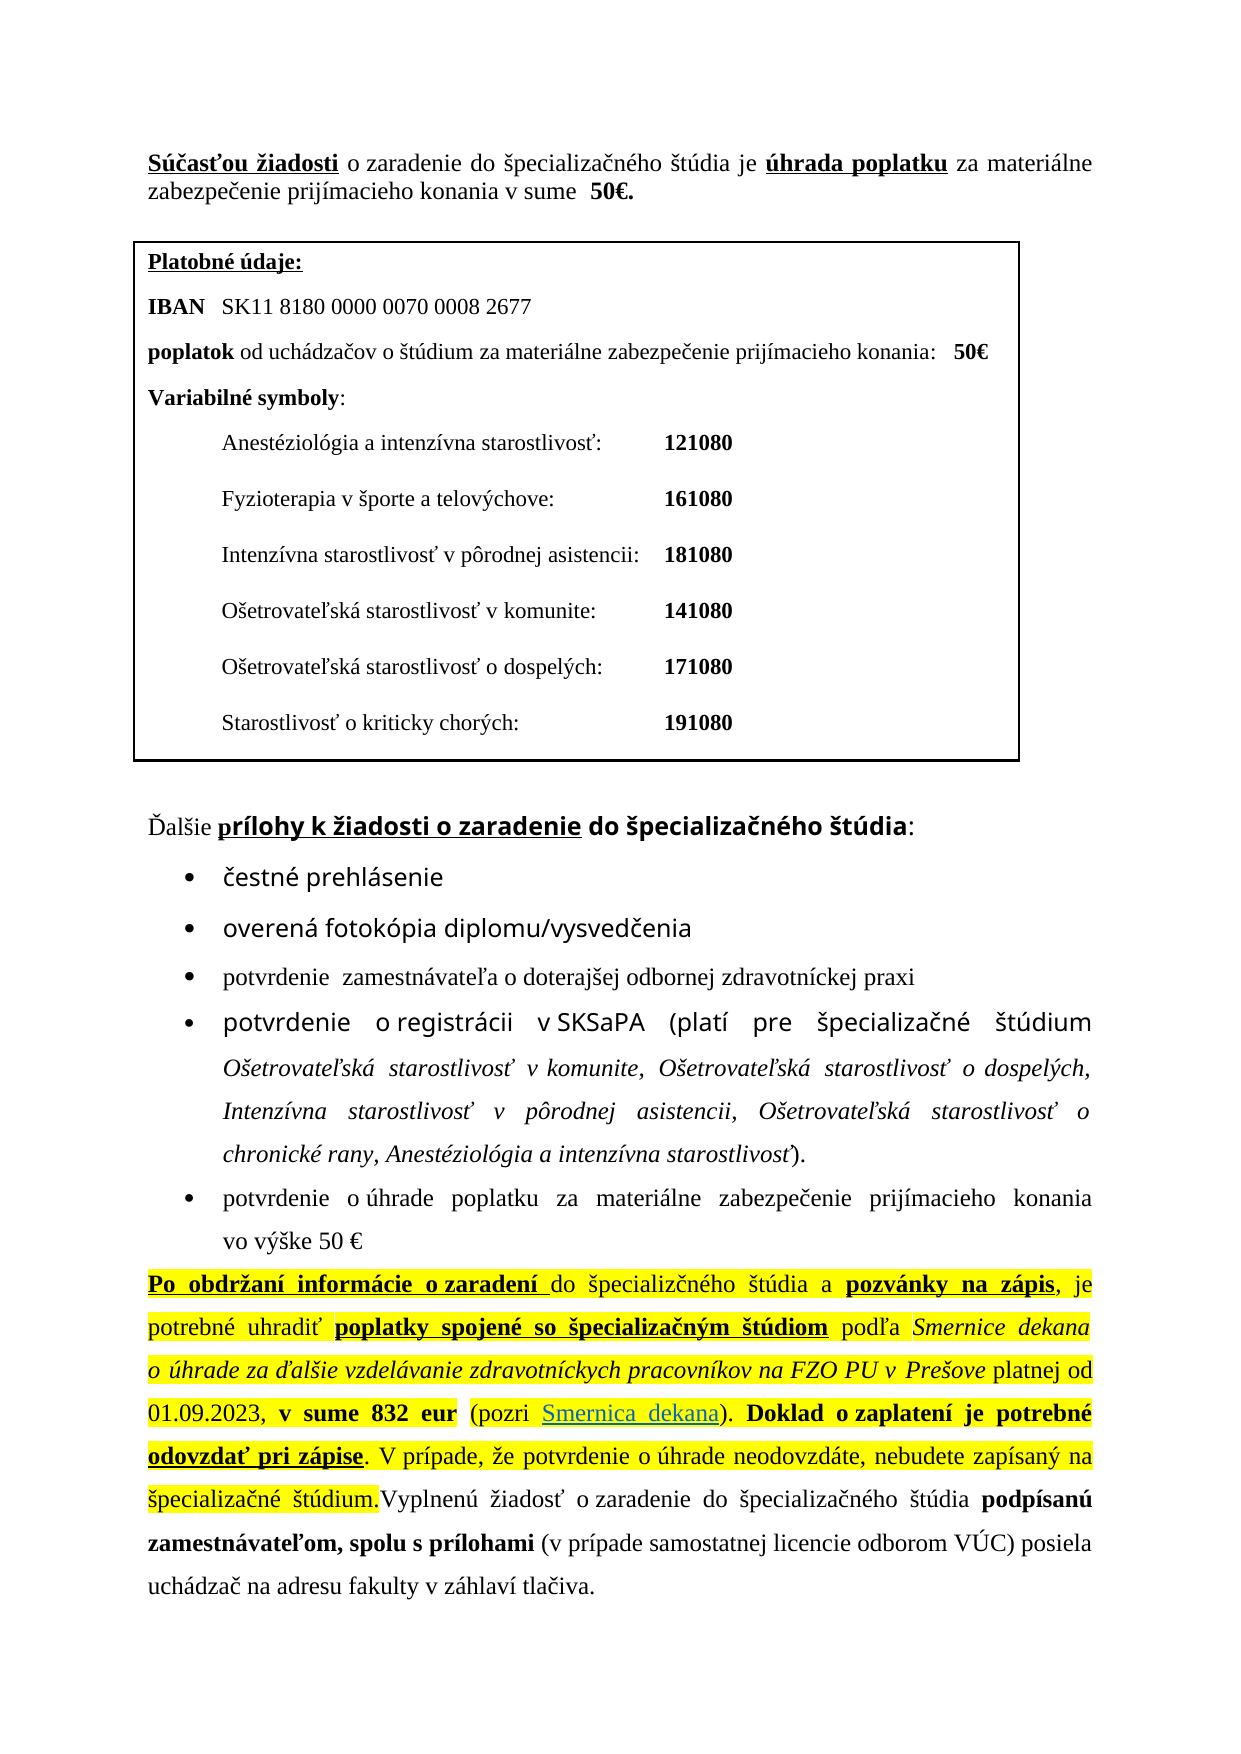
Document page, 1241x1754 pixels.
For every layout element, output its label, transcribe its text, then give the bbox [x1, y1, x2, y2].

list potvrdenie o registrácii v SKSaPA (platí pre špecializačné štúdium Ošetrovateľská starostlivosť v komunite, Ošetrovateľská starostlivosť o dospelých, Intenzívna starostlivosť v pôrodnej asistencii, Ošetrovateľská starostlivosť o chronické rany, Anestéziológia a intenzívna starostlivosť). [185, 1005, 1093, 1168]
text Ošetrovateľská starostlivosť o dospelých: 171080 [148, 653, 1093, 679]
text Ďalšie prílohy k žiadosti o zaradenie do špecializačného štúdia: [148, 809, 1093, 843]
text Starostlivosť o kriticky chorých: 191080 [148, 709, 1093, 736]
text IBAN SK11 8180 0000 0070 0008 2677 [148, 293, 1093, 320]
text Variabilné symboly: [148, 383, 1093, 410]
text Platobné údaje: [148, 248, 1093, 274]
text Po obdržaní informácie o zaradení do špecializčného štúdia a pozvánky na zápis, je potrebné uhradiť poplatky spojené so špecializačným štúdiom podľa Smernice dekana o úhrade za ďalšie vzdelávanie zdravotníckych pracovníkov na FZO PU v Prešove platnej od 01.09.2023, v sume 832 eur (pozri Smernica dekana). Doklad o zaplatení je potrebné odovzdať pri zápise. V prípade, že potvrdenie o úhrade neodovzdáte, nebudete zapísaný na špecializačné štúdium.Vyplnenú žiadosť o zaradenie do špecializačného štúdia podpísanú zamestnávateľom, spolu s prílohami (v prípade samostatnej licencie odborom VÚC) posiela uchádzač na adresu fakulty v záhlaví tlačiva. [148, 1470, 1093, 1599]
text Ošetrovateľská starostlivosť v komunite: 141080 [148, 597, 1093, 623]
list potvrdenie zamestnávateľa o doterajšej odbornej zdravotníckej praxi [185, 962, 1093, 991]
text Po obdržaní informácie o zaradení do špecializčného štúdia a pozvánky na zápis, je potrebné uhradiť poplatky spojené so špecializačným štúdiom podľa Smernice dekana o úhrade za ďalšie vzdelávanie zdravotníckych pracovníkov na FZO PU v Prešove platnej od 01.09.2023, v sume 832 eur (pozri Smernica dekana). Doklad o zaplatení je potrebné odovzdať pri zápise. V prípade, že potvrdenie o úhrade neodovzdáte, nebudete zapísaný na špecializačné štúdium.Vyplnenú žiadosť o zaradenie do špecializačného štúdia podpísanú zamestnávateľom, spolu s prílohami (v prípade samostatnej licencie odborom VÚC) posiela uchádzač na adresu fakulty v záhlaví tlačiva. [148, 1384, 1093, 1441]
list čestné prehlásenie [185, 860, 1093, 894]
text Intenzívna starostlivosť v pôrodnej asistencii: 181080 [148, 541, 1093, 567]
text Fyzioterapia v športe a telovýchove: 161080 [148, 485, 1093, 511]
list overená fotokópia diplomu/vysvedčenia [185, 911, 1093, 945]
text poplatok od uchádzačov o štúdium za materiálne zabezpečenie prijímacieho konania: 50€ [148, 338, 1093, 365]
text Súčasťou žiadosti o zaradenie do špecializačného štúdia je úhrada poplatku za materiálne zabezpečenie prijímacieho konania v sume 50€. [148, 148, 1093, 205]
text Po obdržaní informácie o zaradení do špecializčného štúdia a pozvánky na zápis, je potrebné uhradiť poplatky spojené so špecializačným štúdiom podľa Smernice dekana o úhrade za ďalšie vzdelávanie zdravotníckych pracovníkov na FZO PU v Prešove platnej od 01.09.2023, v sume 832 eur (pozri Smernica dekana). Doklad o zaplatení je potrebné odovzdať pri zápise. V prípade, že potvrdenie o úhrade neodovzdáte, nebudete zapísaný na špecializačné štúdium.Vyplnenú žiadosť o zaradenie do špecializačného štúdia podpísanú zamestnávateľom, spolu s prílohami (v prípade samostatnej licencie odborom VÚC) posiela uchádzač na adresu fakulty v záhlaví tlačiva. [148, 1269, 1093, 1355]
text Anestéziológia a intenzívna starostlivosť: 121080 [148, 429, 1093, 455]
list potvrdenie o úhrade poplatku za materiálne zabezpečenie prijímacieho konania vo výške 50 € [185, 1183, 1093, 1254]
